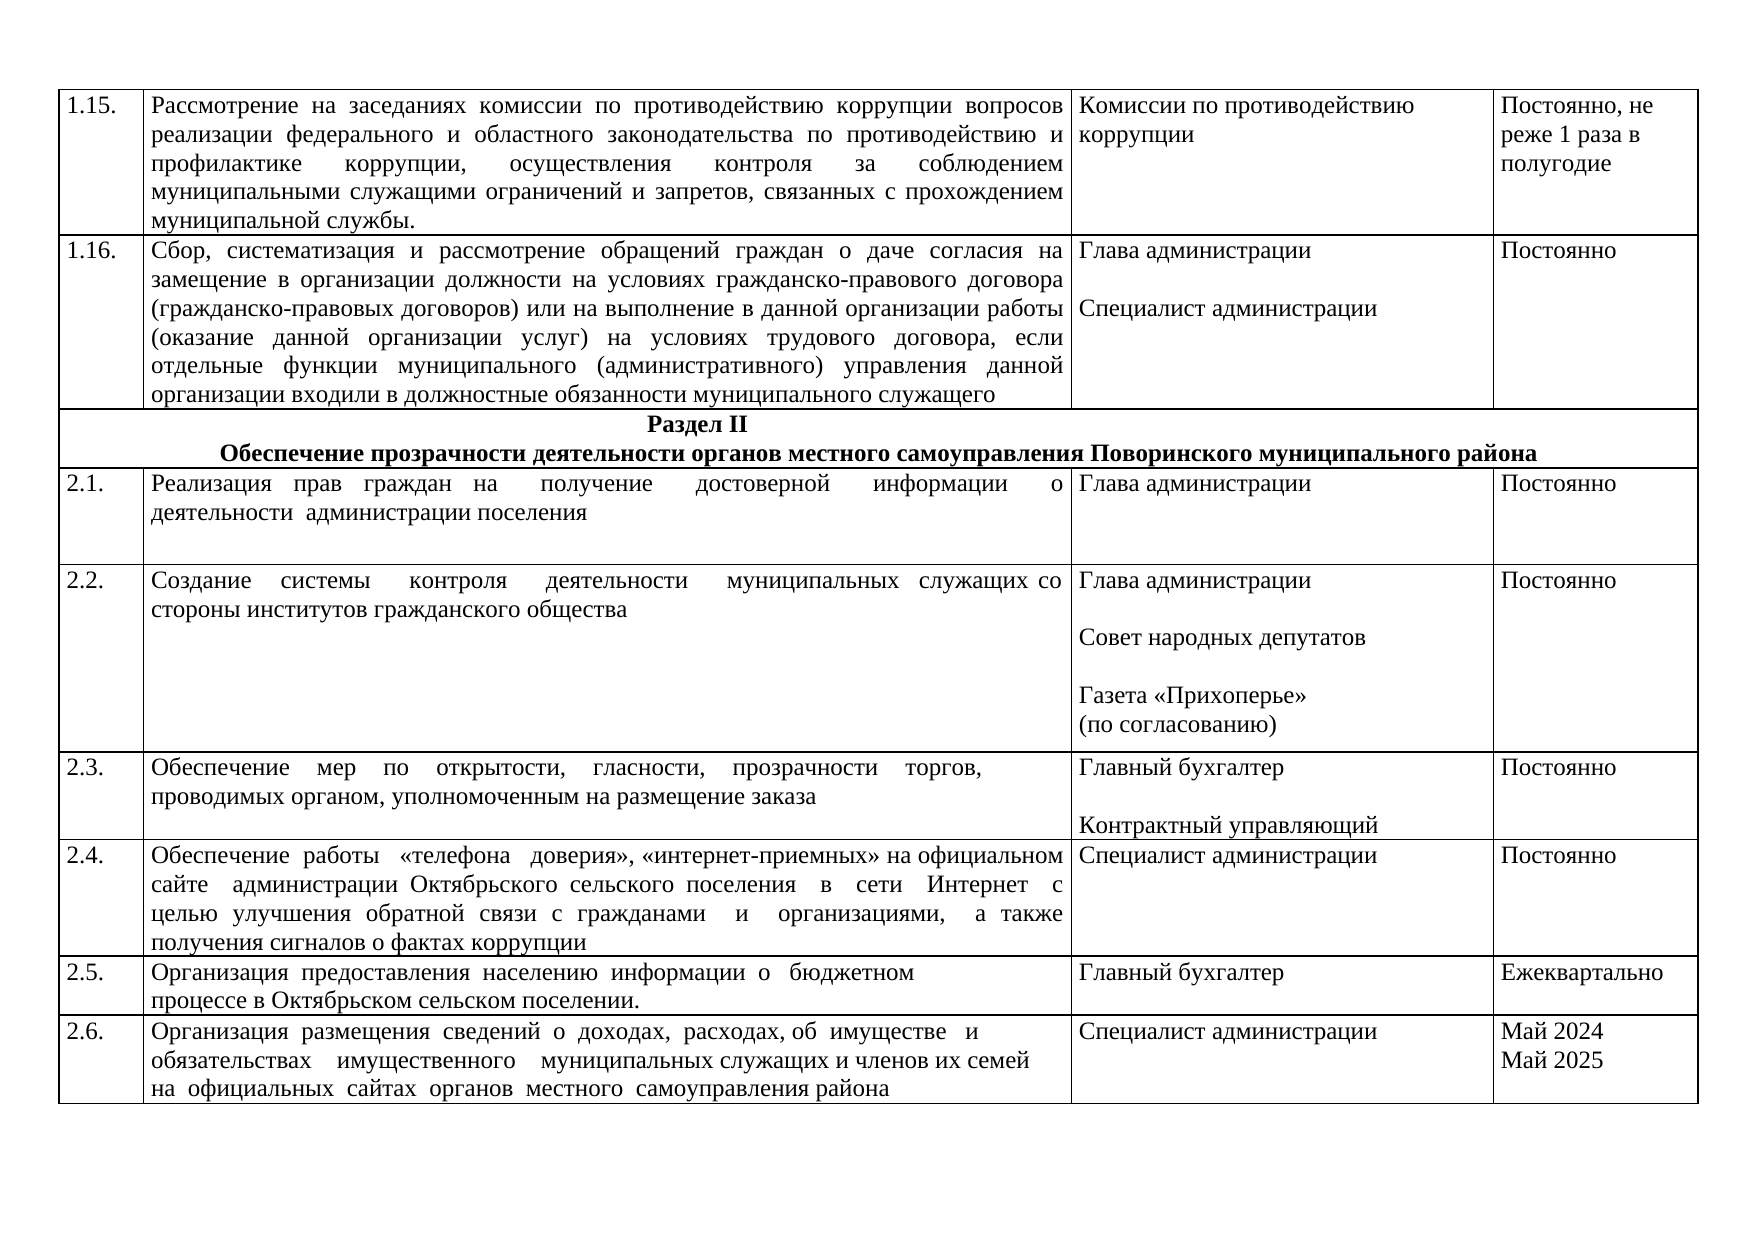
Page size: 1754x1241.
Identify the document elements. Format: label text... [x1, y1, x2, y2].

table_cell Специалист администрации [1072, 1016, 1493, 1103]
table_cell Обеспечение работы «телефона доверия», «интернет-приемных» на официальном сайте администрации Октябрьского сельского поселения в сети Интернет с целью улучшения обратной связи с гражданами и организациями, а также получения сигналов о фактах коррупции [144, 840, 1071, 955]
table_cell 2.6. [60, 1016, 143, 1103]
table_cell Постоянно, не реже 1 раза в полугодие [1494, 90, 1697, 234]
table_cell 2.4. [60, 840, 143, 955]
table_cell 2.3. [60, 753, 143, 839]
table_cell 2.5. [60, 957, 143, 1014]
table_cell Обеспечение мер по открытости, гласности, прозрачности торгов, проводимых органом, уполномоченным на размещение заказа [144, 753, 1071, 839]
table_cell Организация предоставления населению информации о бюджетном процессе в Октябрьском сельском поселении. [144, 957, 1071, 1014]
table_cell Реализация прав граждан на получение достоверной информации о деятельности администрации поселения [144, 469, 1071, 563]
table_cell Главный бухгалтер [1072, 957, 1493, 1014]
table_cell Создание системы контроля деятельности муниципальных служащих со стороны институтов гражданского общества [144, 565, 1071, 751]
table_cell Ежеквартально [1494, 957, 1697, 1014]
table_cell Постоянно [1494, 469, 1697, 563]
table_cell 2.1. [60, 469, 143, 563]
table_cell Раздел II Обеспечение прозрачности деятельности органов местного самоуправления Поворинского муниципального района [60, 410, 1697, 467]
table_cell Постоянно [1494, 840, 1697, 955]
table_cell Глава администрации [1072, 469, 1493, 563]
table_cell Организация размещения сведений о доходах, расходах, об имуществе и обязательствах имущественного муниципальных служащих и членов их семей на официальных сайтах органов местного самоуправления района [144, 1016, 1071, 1103]
table_cell Постоянно [1494, 236, 1697, 408]
table_cell 1.15. [60, 90, 143, 234]
table_cell Специалист администрации [1072, 840, 1493, 955]
table_cell Главный бухгалтер Контрактный управляющий [1072, 753, 1493, 839]
table_cell Глава администрации Cовет народных депутатов Газета «Прихоперье» (по согласованию) [1072, 565, 1493, 751]
table_cell Постоянно [1494, 565, 1697, 751]
table_cell Глава администрации Специалист администрации [1072, 236, 1493, 408]
table_cell Постоянно [1494, 753, 1697, 839]
table_cell Рассмотрение на заседаниях комиссии по противодействию коррупции вопросов реализации федерального и областного законодательства по противодействию и профилактике коррупции, осуществления контроля за соблюдением муниципальными служащими ограничений и запретов, связанных с прохождением муниципальной службы. [144, 90, 1071, 234]
table_cell Сбор, систематизация и рассмотрение обращений граждан о даче согласия на замещение в организации должности на условиях гражданско-правового договора (гражданско-правовых договоров) или на выполнение в данной организации работы (оказание данной организации услуг) на условиях трудового договора, если отдельные функции муниципального (административного) управления данной организации входили в должностные обязанности муниципального служащего [144, 236, 1071, 408]
table_cell 1.16. [60, 236, 143, 408]
table_cell Комиссии по противодействию коррупции [1072, 90, 1493, 234]
table_cell 2.2. [60, 565, 143, 751]
table_cell Май 2024 Май 2025 [1494, 1016, 1697, 1103]
